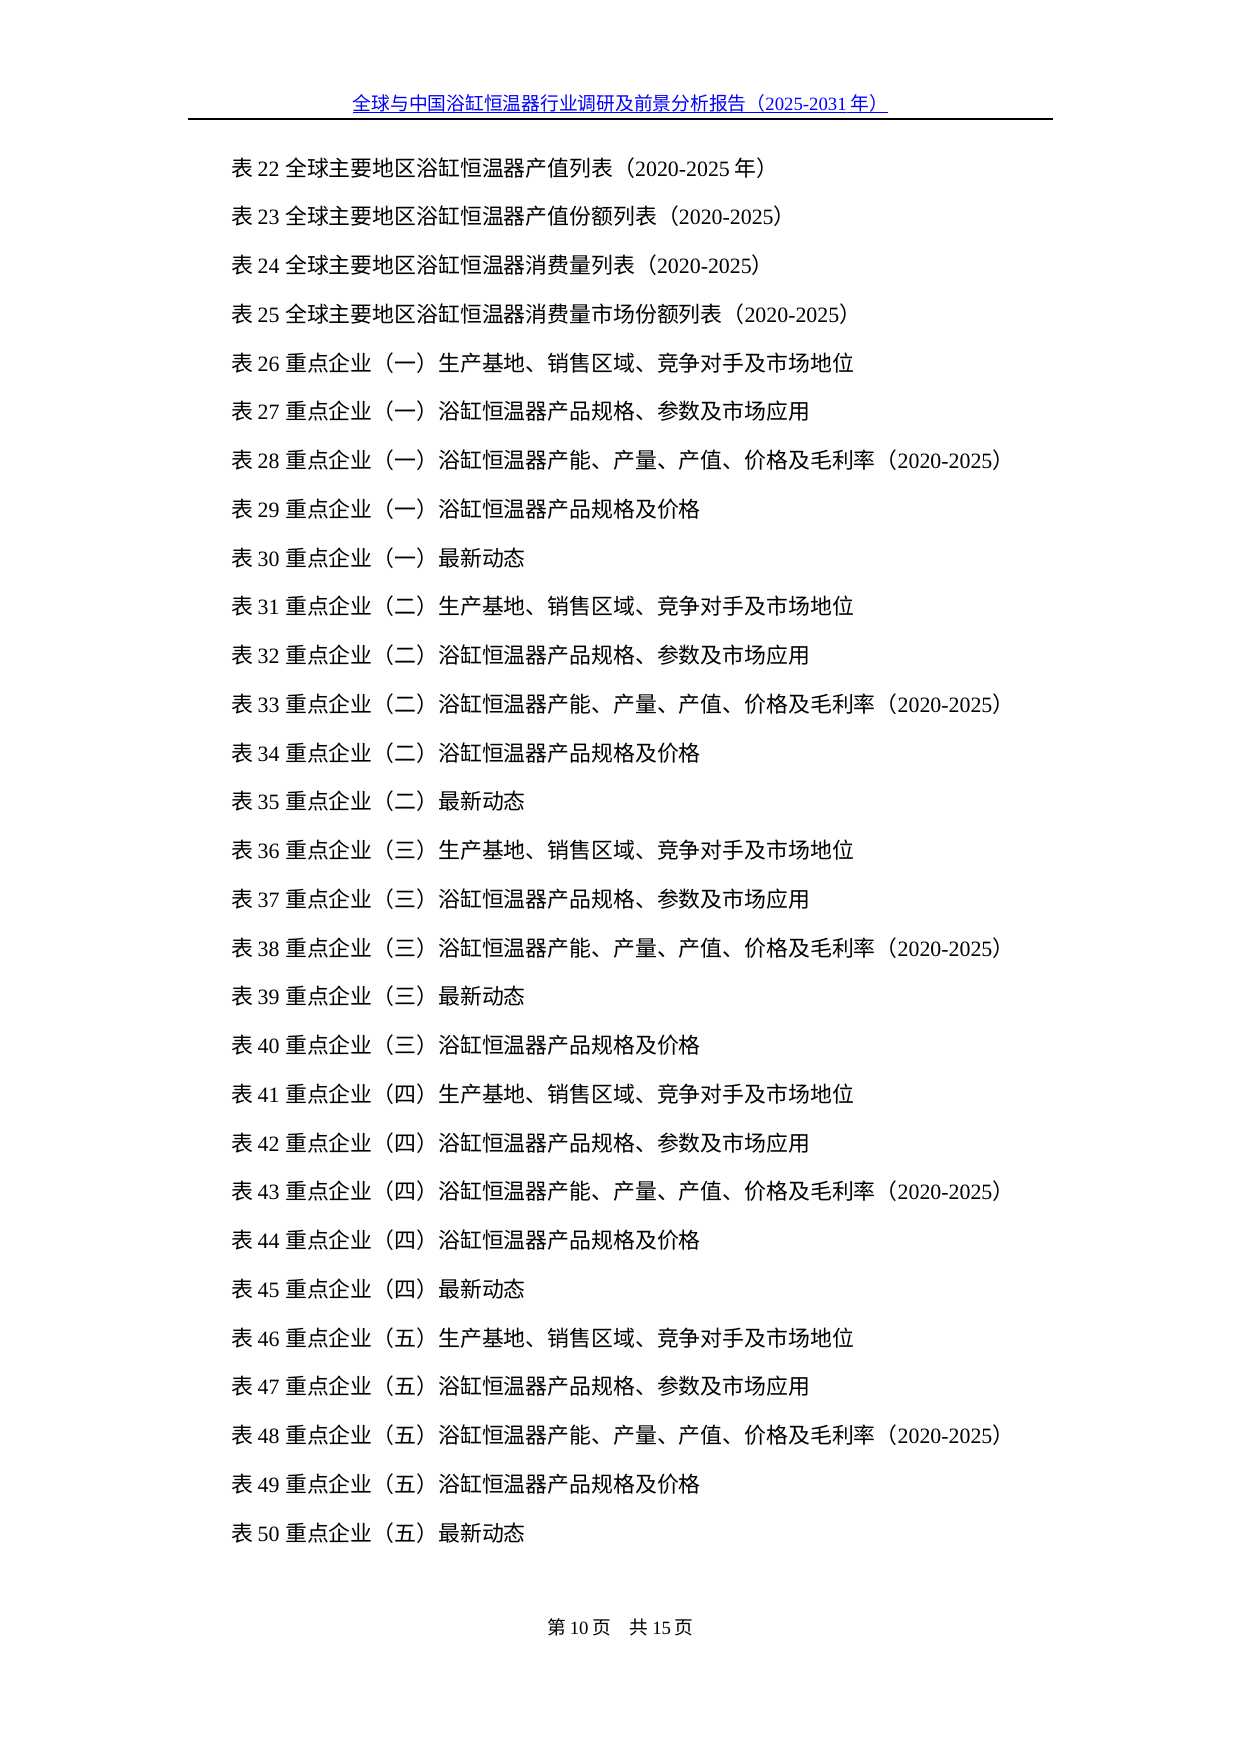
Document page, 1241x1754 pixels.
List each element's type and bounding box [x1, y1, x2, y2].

text [187, 150, 1053, 1548]
